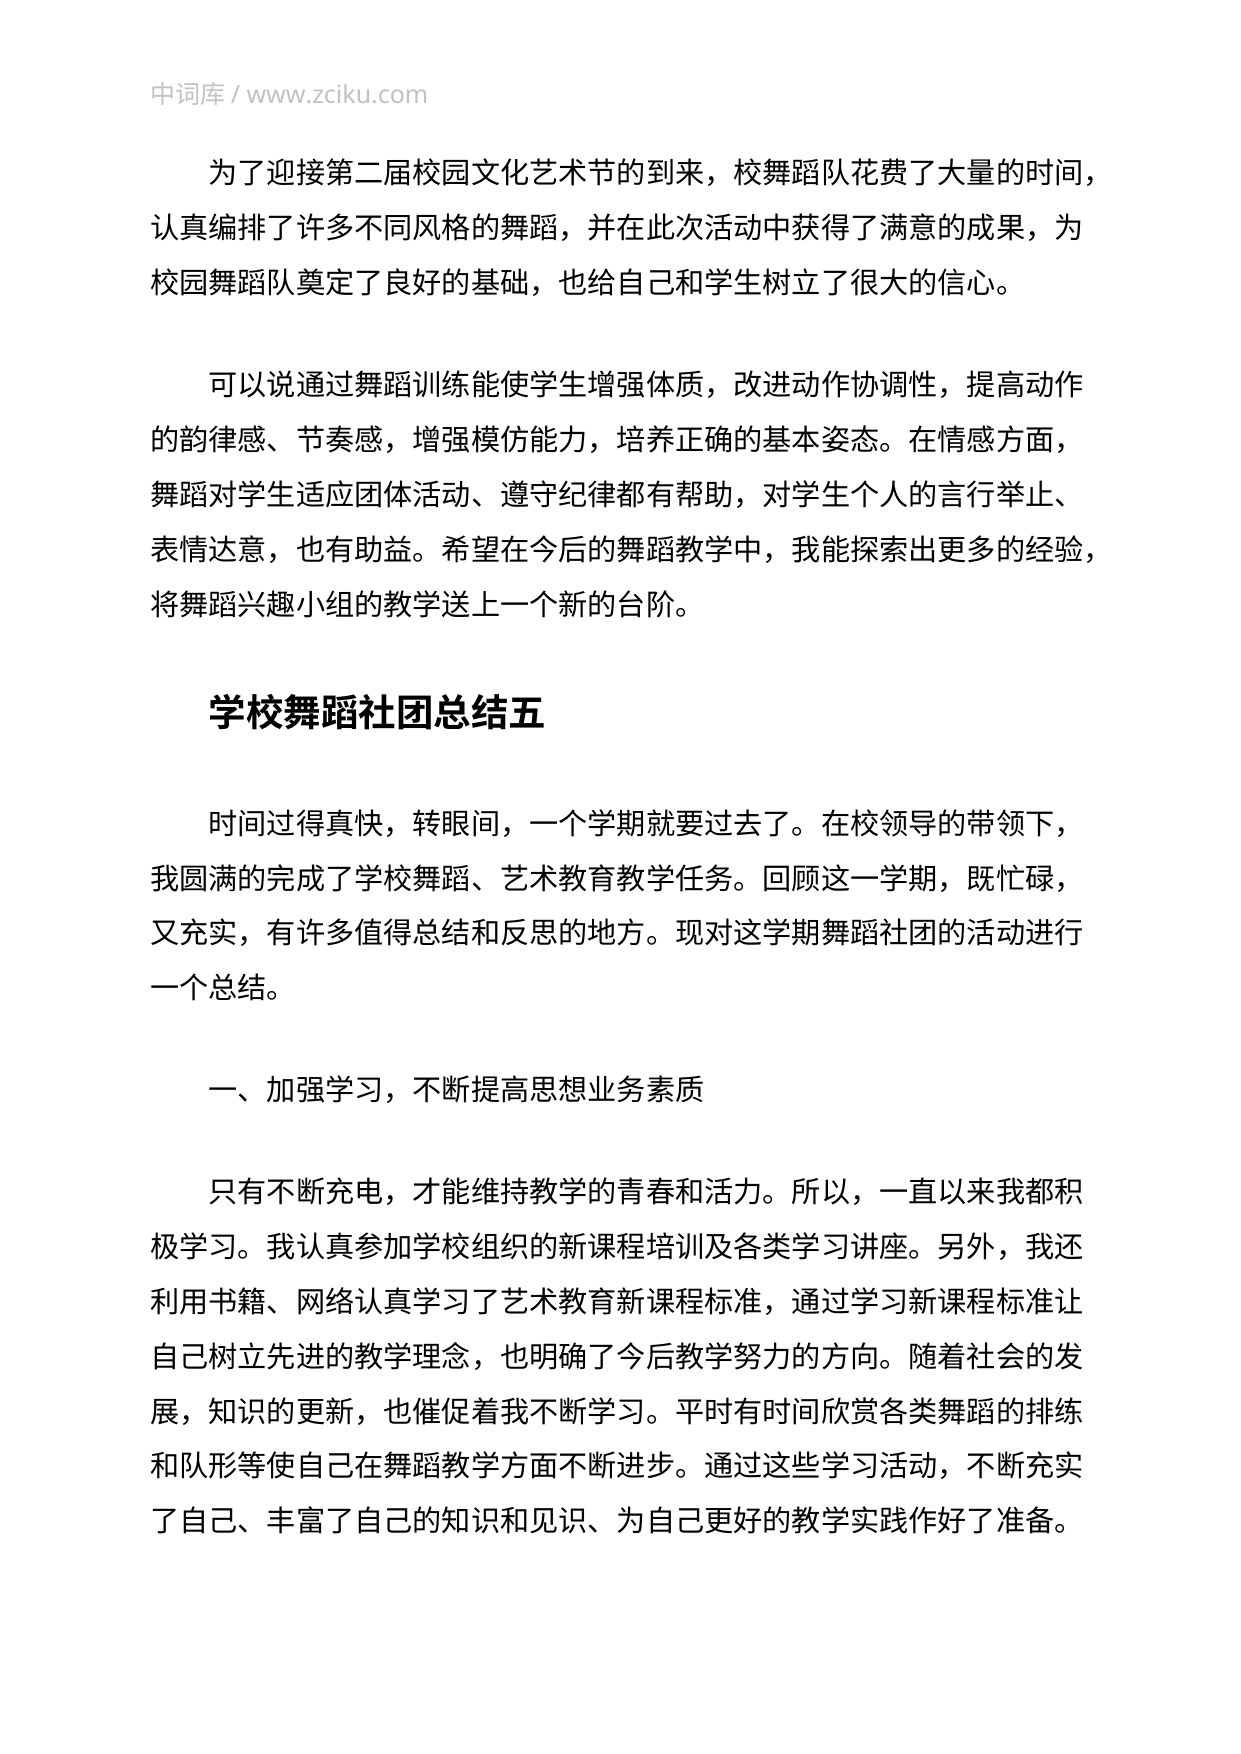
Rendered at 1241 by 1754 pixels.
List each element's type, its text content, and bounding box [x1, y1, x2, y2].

text 可以说通过舞蹈训练能使学生增强体质，改进动作协调性，提高动作的韵律感、节奏感，增强模仿能力，培养正确的基本姿态。在情感方面，舞蹈对学生适应团体活动、遵守纪律都有帮助，对学生个人的言行举止、表情达意，也有助益。希望在今后的舞蹈教学中，我能探索出更多的经验，将舞蹈兴趣小组的教学送上一个新的台阶。 [150, 362, 1090, 623]
text 为了迎接第二届校园文化艺术节的到来，校舞蹈队花费了大量的时间，认真编排了许多不同风格的舞蹈，并在此次活动中获得了满意的成果，为校园舞蹈队奠定了良好的基础，也给自己和学生树立了很大的信心。 [150, 150, 1090, 302]
text 学校舞蹈社团总结五 [150, 683, 1090, 737]
text 时间过得真快，转眼间，一个学期就要过去了。在校领导的带领下，我圆满的完成了学校舞蹈、艺术教育教学任务。回顾这一学期，既忙碌，又充实，有许多值得总结和反思的地方。现对这学期舞蹈社团的活动进行一个总结。 [150, 800, 1090, 1007]
text 一、加强学习，不断提高思想业务素质 [150, 1067, 1090, 1109]
text 只有不断充电，才能维持教学的青春和活力。所以，一直以来我都积极学习。我认真参加学校组织的新课程培训及各类学习讲座。另外，我还利用书籍、网络认真学习了艺术教育新课程标准，通过学习新课程标准让自己树立先进的教学理念，也明确了今后教学努力的方向。随着社会的发展，知识的更新，也催促着我不断学习。平时有时间欣赏各类舞蹈的排练和队形等使自己在舞蹈教学方面不断进步。通过这些学习活动，不断充实了自己、丰富了自己的知识和见识、为自己更好的教学实践作好了准备。 [150, 1168, 1090, 1540]
